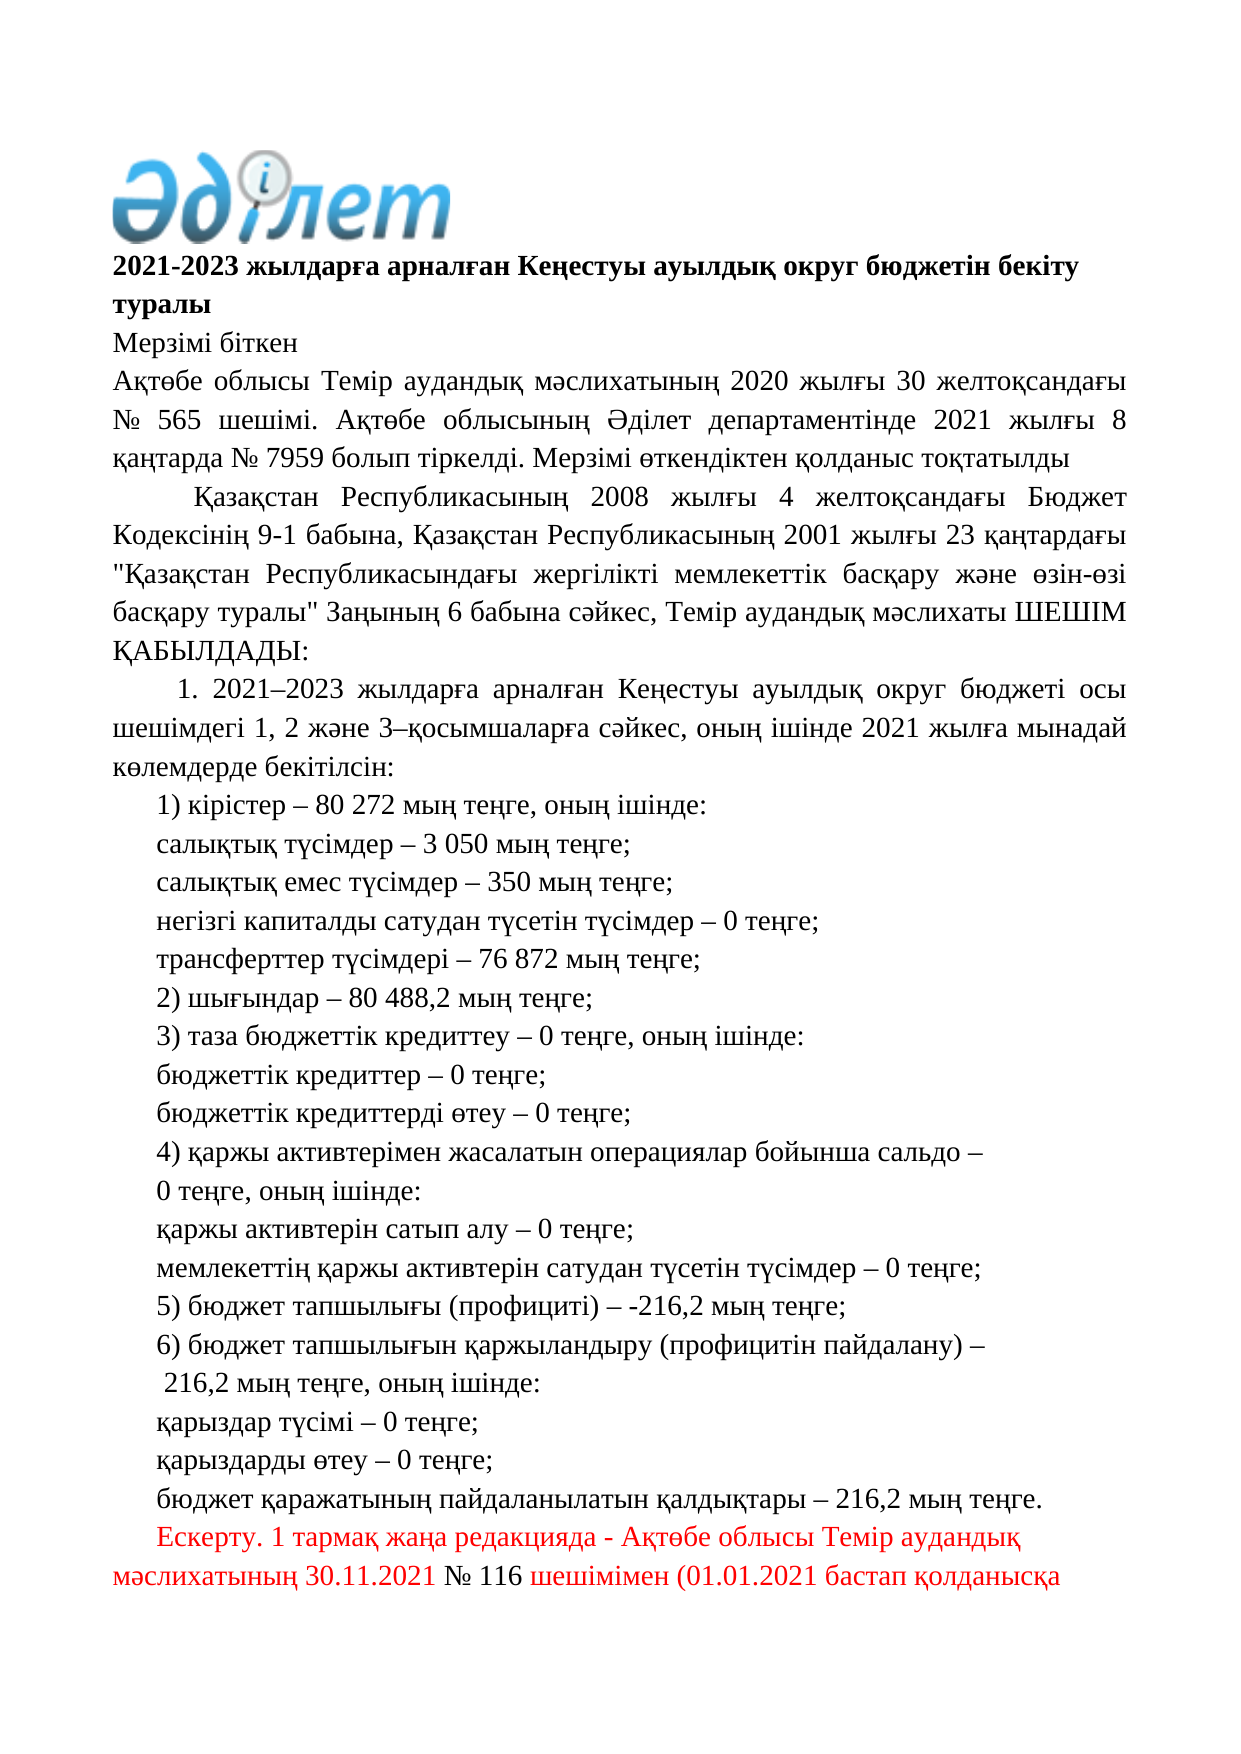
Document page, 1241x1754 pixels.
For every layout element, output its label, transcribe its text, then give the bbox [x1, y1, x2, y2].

text Мерзімі біткен [112, 325, 1128, 358]
text 5) бюджет тапшылығы (профициті) – -216,2 мың теңге; [112, 1288, 1128, 1322]
text 2021-2023 жылдарға арналған Кеңестуы ауылдық округ бюджетін бекіту туралы [112, 248, 1128, 320]
text 1. 2021–2023 жылдарға арналған Кеңестуы ауылдық округ бюджеті осы шешімдегі 1, 2 және 3–қосымшаларға сәйкес, оның ішінде 2021 жылға мынадай көлемдерде бекітілсін: [112, 672, 1128, 782]
text 1) кірістер – 80 272 мың теңге, оның ішінде: [112, 787, 1128, 821]
text трансферттер түсімдері – 76 872 мың теңге; [112, 941, 1128, 975]
text 216,2 мың теңге, оның ішінде: [112, 1365, 1128, 1399]
text қарыздарды өтеу – 0 теңге; [112, 1442, 1128, 1476]
text бюджет қаражатының пайдаланылатын қалдықтары – 216,2 мың теңге. [112, 1481, 1128, 1514]
text 0 теңге, оның ішінде: [112, 1173, 1128, 1206]
text 3) таза бюджеттік кредиттеу – 0 теңге, оның ішінде: [112, 1018, 1128, 1052]
text салықтық түсімдер – 3 050 мың теңге; [112, 826, 1128, 859]
text бюджеттік кредиттер – 0 теңге; [112, 1057, 1128, 1091]
text 4) қаржы активтерімен жасалатын операциялар бойынша сальдо – [112, 1134, 1128, 1168]
text салықтық емес түсімдер – 350 мың теңге; [112, 864, 1128, 898]
picture [112, 150, 451, 244]
text 2) шығындар – 80 488,2 мың теңге; [112, 980, 1128, 1013]
text мемлекеттің қаржы активтерін сатудан түсетін түсімдер – 0 теңге; [112, 1250, 1128, 1283]
text Қазақстан Республикасының 2008 жылғы 4 желтоқсандағы Бюджет Кодексінің 9-1 бабына, Қазақстан Республикасының 2001 жылғы 23 қаңтардағы "Қазақстан Республикасындағы жергілікті мемлекеттік басқару және өзін-өзі басқару туралы" Заңының 6 бабына сәйкес, Темір аудандық мәслихаты ШЕШІМ ҚАБЫЛДАДЫ: [112, 479, 1128, 667]
text қарыздар түсімі – 0 теңге; [112, 1404, 1128, 1437]
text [112, 1519, 1128, 1592]
text бюджеттік кредиттерді өтеу – 0 теңге; [112, 1096, 1128, 1129]
text негізгі капиталды сатудан түсетін түсімдер – 0 теңге; [112, 903, 1128, 936]
text Ақтөбе облысы Темір аудандық мәслихатының 2020 жылғы 30 желтоқсандағы № 565 шешімі. Ақтөбе облысының Әділет департаментінде 2021 жылғы 8 қаңтарда № 7959 болып тіркелді. Мерзімі өткендіктен қолданыс тоқтатылды [112, 363, 1128, 474]
text қаржы активтерін сатып алу – 0 теңге; [112, 1211, 1128, 1245]
text 6) бюджет тапшылығын қаржыландыру (профицитін пайдалану) – [112, 1327, 1128, 1360]
